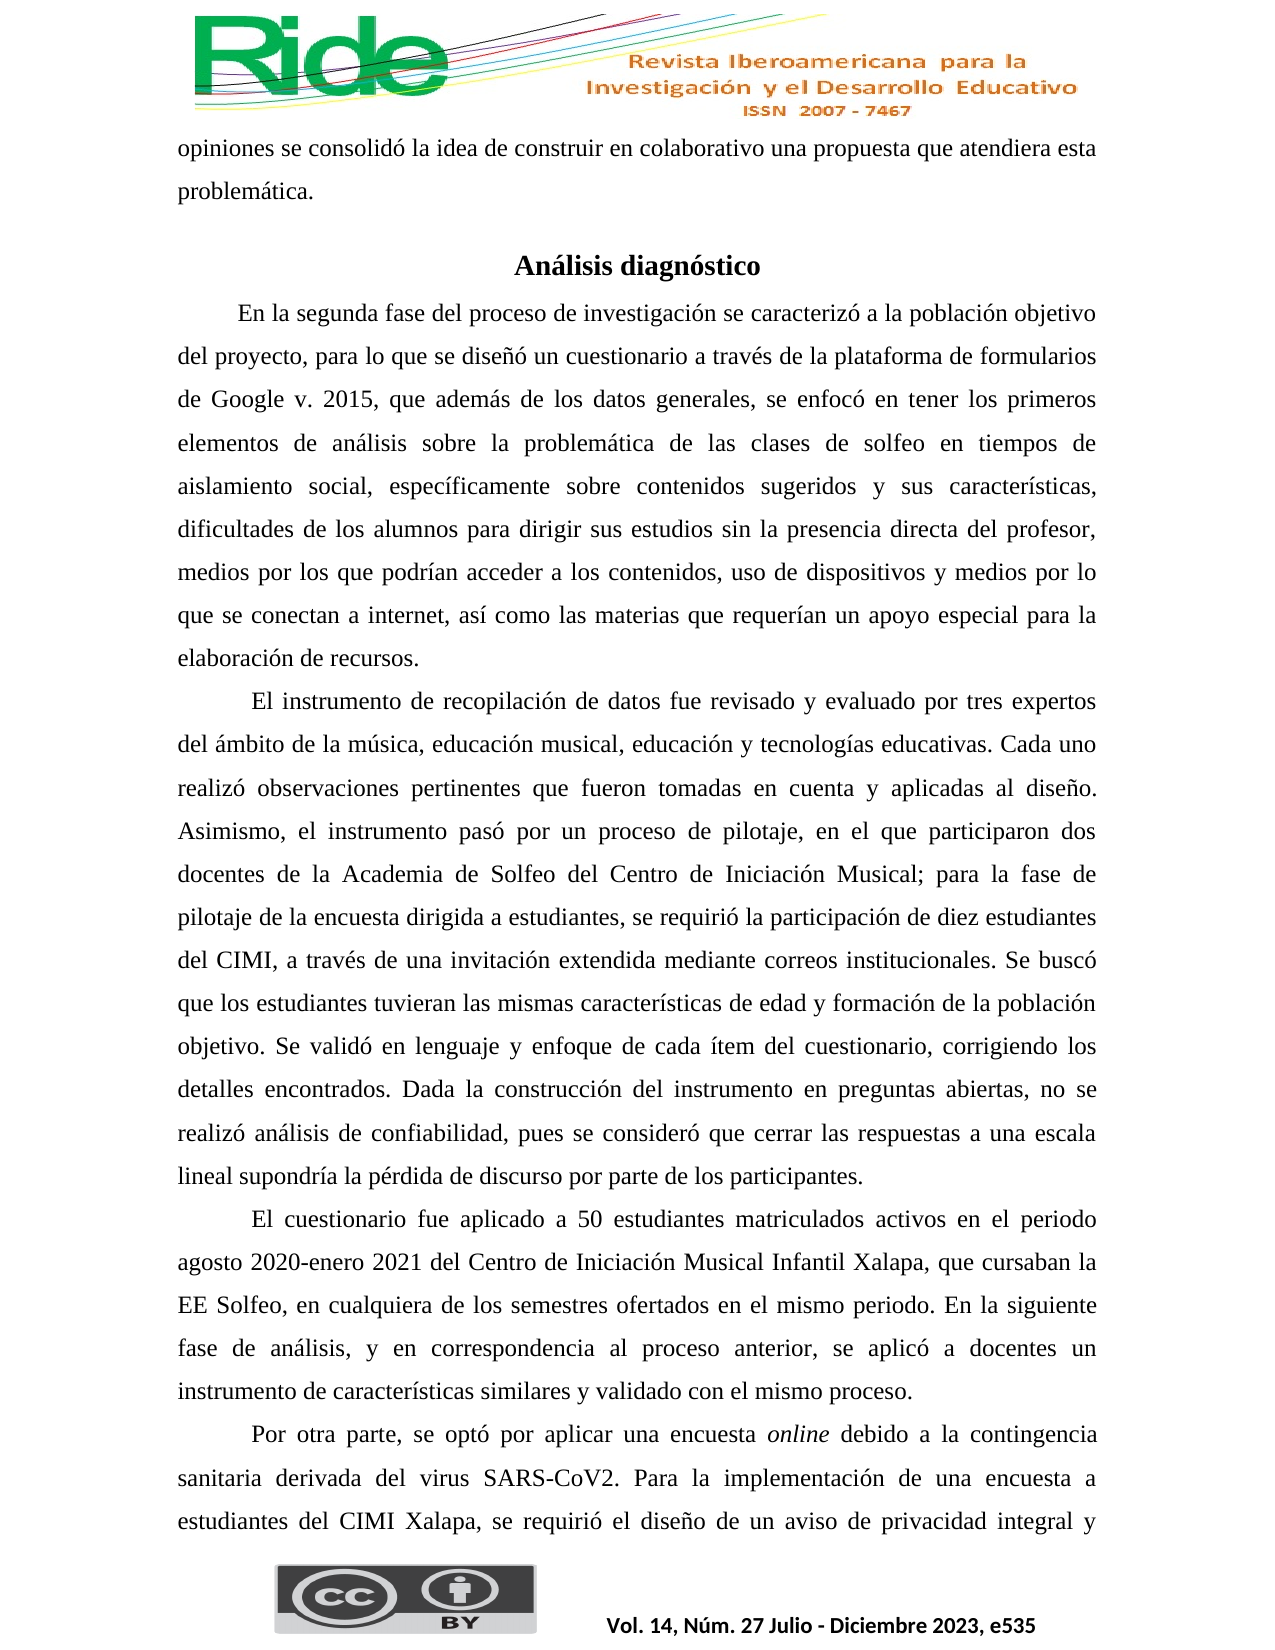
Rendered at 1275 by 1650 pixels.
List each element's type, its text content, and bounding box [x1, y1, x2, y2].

text En la segunda fase del proceso de investigación se caracterizó a la población objetivo del proyecto, para lo que se diseñó un cuestionario a través de la plataforma de formularios de Google v. 2015, que además de los datos generales, se enfocó en tener los primeros elementos de análisis sobre la problemática de las clases de solfeo en tiempos de aislamiento social, específicamente sobre contenidos sugeridos y sus características, dificultades de los alumnos para dirigir sus estudios sin la presencia directa del profesor, medios por los que podrían acceder a los contenidos, uso de dispositivos y medios por lo que se conectan a internet, así como las materias que requerían un apoyo especial para la elaboración de recursos. [177, 298, 1098, 672]
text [177, 1419, 1098, 1534]
text El cuestionario fue aplicado a 50 estudiantes matriculados activos en el periodo agosto 2020-enero 2021 del Centro de Iniciación Musical Infantil Xalapa, que cursaban la EE Solfeo, en cualquiera de los semestres ofertados en el mismo periodo. En la siguiente fase de análisis, y en correspondencia al proceso anterior, se aplicó a docentes un instrumento de características similares y validado con el mismo proceso. [177, 1204, 1098, 1405]
text El instrumento de recopilación de datos fue revisado y evaluado por tres expertos del ámbito de la música, educación musical, educación y tecnologías educativas. Cada uno realizó observaciones pertinentes que fueron tomadas en cuenta y aplicadas al diseño. Asimismo, el instrumento pasó por un proceso de pilotaje, en el que participaron dos docentes de la Academia de Solfeo del Centro de Iniciación Musical; para la fase de pilotaje de la encuesta dirigida a estudiantes, se requirió la participación de diez estudiantes del CIMI, a través de una invitación extendida mediante correos institucionales. Se buscó que los estudiantes tuvieran las mismas características de edad y formación de la población objetivo. Se validó en lenguaje y enfoque de cada ítem del cuestionario, corrigiendo los detalles encontrados. Dada la construcción del instrumento en preguntas abiertas, no se realizó análisis de confiabilidad, pues se consideró que cerrar las respuestas a una escala lineal supondría la pérdida de discurso por parte de los participantes. [177, 686, 1098, 1189]
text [177, 133, 1098, 205]
picture [274, 1564, 537, 1634]
subtitle Análisis diagnóstico [177, 248, 1098, 281]
picture [194, 14, 1081, 119]
